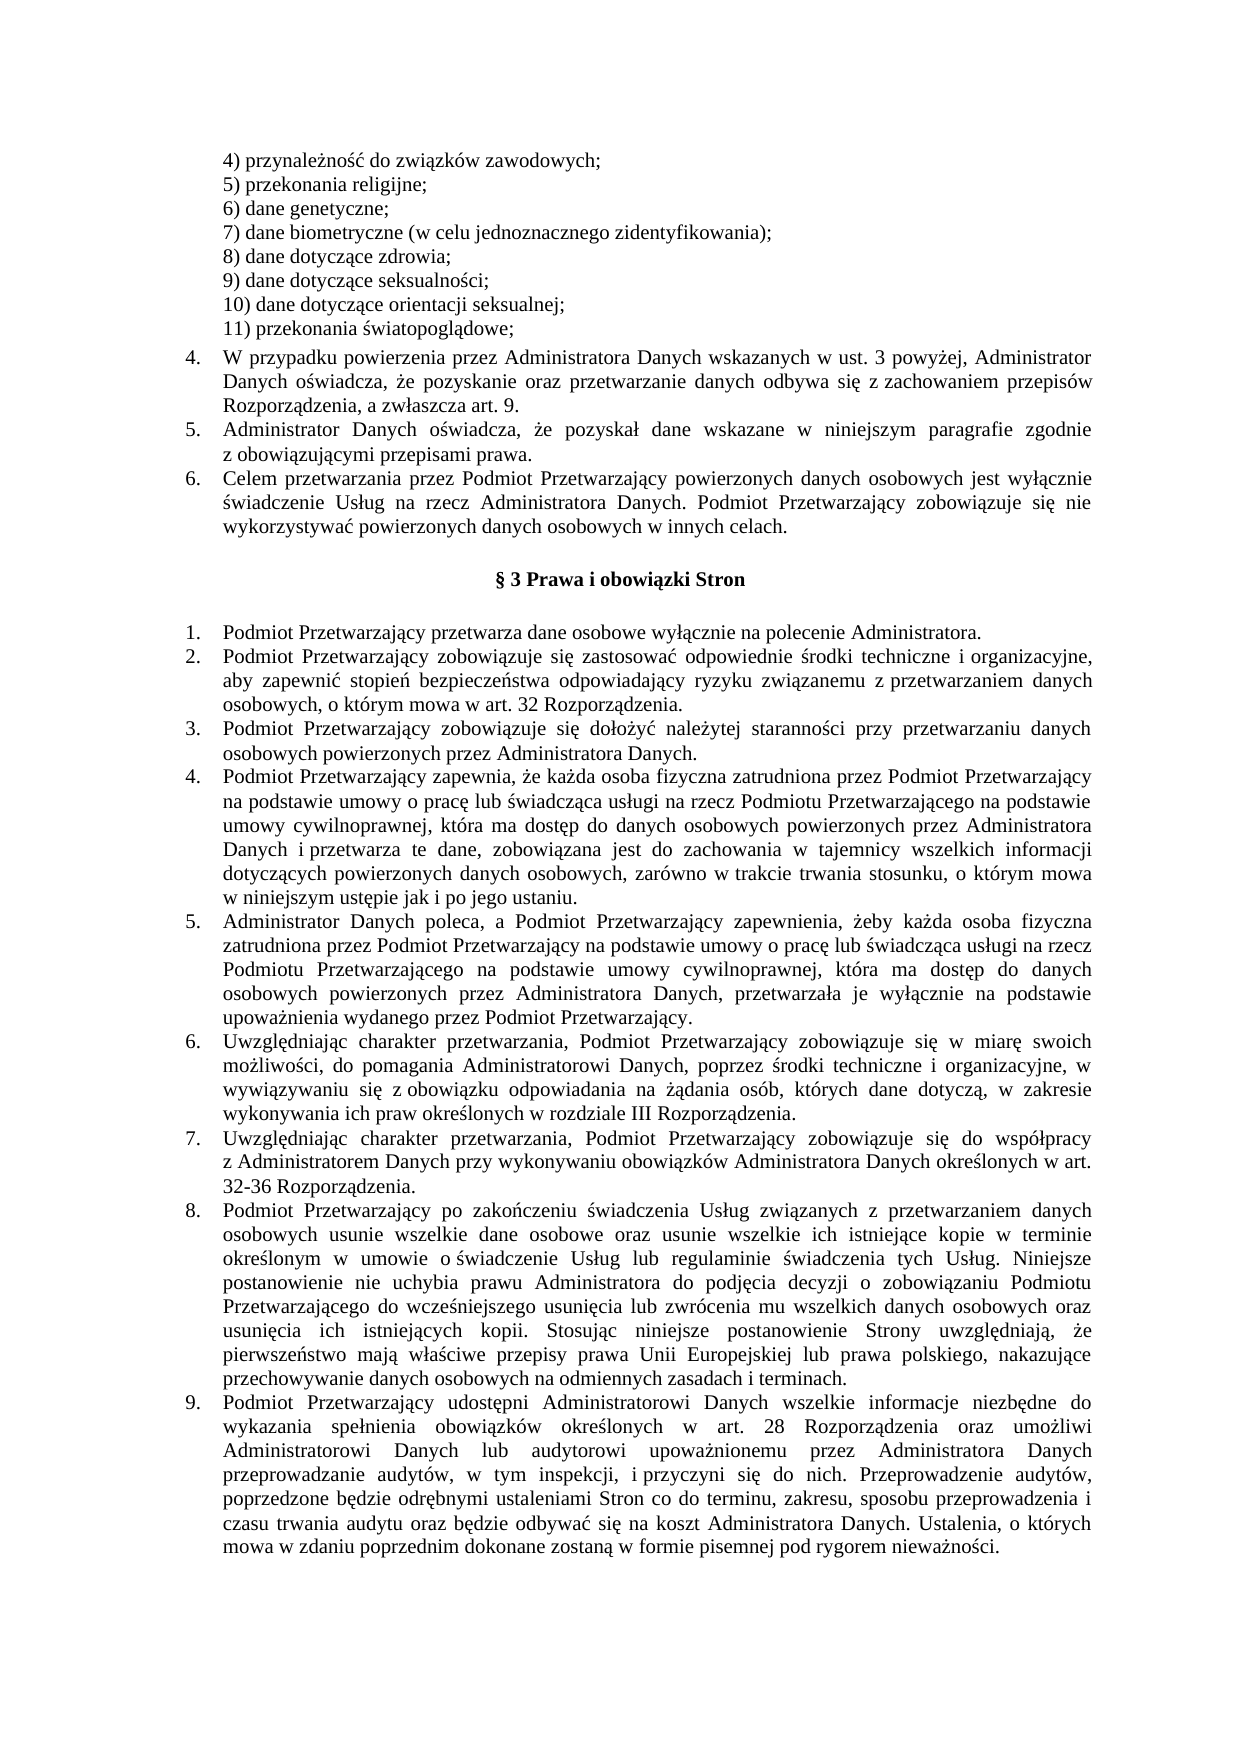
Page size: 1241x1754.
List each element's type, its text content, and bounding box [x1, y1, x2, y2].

text 7) dane biometryczne (w celu jednoznacznego zidentyfikowania); [223, 220, 1093, 244]
list Podmiot Przetwarzający po zakończeniu świadczenia Usług związanych z przetwarzaniem danych osobowych usunie wszelkie dane osobowe oraz usunie wszelkie ich istniejące kopie w terminie określonym w umowie o świadczenie Usług lub regulaminie świadczenia tych Usług. Niniejsze postanowienie nie uchybia prawu Administratora do podjęcia decyzji o zobowiązaniu Podmiotu Przetwarzającego do wcześniejszego usunięcia lub zwrócenia mu wszelkich danych osobowych oraz usunięcia ich istniejących kopii. Stosując niniejsze postanowienie Strony uwzględniają, że pierwszeństwo mają właściwe przepisy prawa Unii Europejskiej lub prawa polskiego, nakazujące przechowywanie danych osobowych na odmiennych zasadach i terminach. [185, 1198, 1093, 1390]
list Podmiot Przetwarzający zobowiązuje się zastosować odpowiednie środki techniczne i organizacyjne, aby zapewnić stopień bezpieczeństwa odpowiadający ryzyku związanemu z przetwarzaniem danych osobowych, o którym mowa w art. 32 Rozporządzenia. [185, 644, 1093, 716]
list Uwzględniając charakter przetwarzania, Podmiot Przetwarzający zobowiązuje się w miarę swoich możliwości, do pomagania Administratorowi Danych, poprzez środki techniczne i organizacyjne, w wywiązywaniu się z obowiązku odpowiadania na żądania osób, których dane dotyczą, w zakresie wykonywania ich praw określonych w rozdziale III Rozporządzenia. [185, 1029, 1093, 1125]
list Administrator Danych poleca, a Podmiot Przetwarzający zapewnienia, żeby każda osoba fizyczna zatrudniona przez Podmiot Przetwarzający na podstawie umowy o pracę lub świadcząca usługi na rzecz Podmiotu Przetwarzającego na podstawie umowy cywilnoprawnej, która ma dostęp do danych osobowych powierzonych przez Administratora Danych, przetwarzała je wyłącznie na podstawie upoważnienia wydanego przez Podmiot Przetwarzający. [185, 909, 1093, 1029]
list Celem przetwarzania przez Podmiot Przetwarzający powierzonych danych osobowych jest wyłącznie świadczenie Usług na rzecz Administratora Danych. Podmiot Przetwarzający zobowiązuje się nie wykorzystywać powierzonych danych osobowych w innych celach. [185, 466, 1093, 538]
text 8) dane dotyczące zdrowia; [223, 244, 1093, 268]
list Podmiot Przetwarzający zapewnia, że każda osoba fizyczna zatrudniona przez Podmiot Przetwarzający na podstawie umowy o pracę lub świadcząca usługi na rzecz Podmiotu Przetwarzającego na podstawie umowy cywilnoprawnej, która ma dostęp do danych osobowych powierzonych przez Administratora Danych i przetwarza te dane, zobowiązana jest do zachowania w tajemnicy wszelkich informacji dotyczących powierzonych danych osobowych, zarówno w trakcie trwania stosunku, o którym mowa w niniejszym ustępie jak i po jego ustaniu. [185, 764, 1093, 909]
text 4) przynależność do związków zawodowych; [223, 148, 1093, 172]
text 11) przekonania światopoglądowe; [223, 316, 1093, 340]
text 6) dane genetyczne; [223, 196, 1093, 220]
text 5) przekonania religijne; [223, 172, 1093, 196]
list Uwzględniając charakter przetwarzania, Podmiot Przetwarzający zobowiązuje się do współpracy z Administratorem Danych przy wykonywaniu obowiązków Administratora Danych określonych w art. 32-36 Rozporządzenia. [185, 1125, 1093, 1198]
text 9) dane dotyczące seksualności; [223, 268, 1093, 292]
list Administrator Danych oświadcza, że pozyskał dane wskazane w niniejszym paragrafie zgodnie z obowiązującymi przepisami prawa. [185, 417, 1093, 466]
text § 3 Prawa i obowiązki Stron [148, 567, 1093, 591]
list Podmiot Przetwarzający zobowiązuje się dołożyć należytej staranności przy przetwarzaniu danych osobowych powierzonych przez Administratora Danych. [185, 716, 1093, 764]
text 10) dane dotyczące orientacji seksualnej; [223, 292, 1093, 316]
list W przypadku powierzenia przez Administratora Danych wskazanych w ust. 3 powyżej, Administrator Danych oświadcza, że pozyskanie oraz przetwarzanie danych odbywa się z zachowaniem przepisów Rozporządzenia, a zwłaszcza art. 9. [185, 345, 1093, 417]
list Podmiot Przetwarzający udostępni Administratorowi Danych wszelkie informacje niezbędne do wykazania spełnienia obowiązków określonych w art. 28 Rozporządzenia oraz umożliwi Administratorowi Danych lub audytorowi upoważnionemu przez Administratora Danych przeprowadzanie audytów, w tym inspekcji, i przyczyni się do nich. Przeprowadzenie audytów, poprzedzone będzie odrębnymi ustaleniami Stron co do terminu, zakresu, sposobu przeprowadzenia i czasu trwania audytu oraz będzie odbywać się na koszt Administratora Danych. Ustalenia, o których mowa w zdaniu poprzednim dokonane zostaną w formie pisemnej pod rygorem nieważności. [185, 1390, 1093, 1558]
list Podmiot Przetwarzający przetwarza dane osobowe wyłącznie na polecenie Administratora. [185, 620, 1093, 644]
